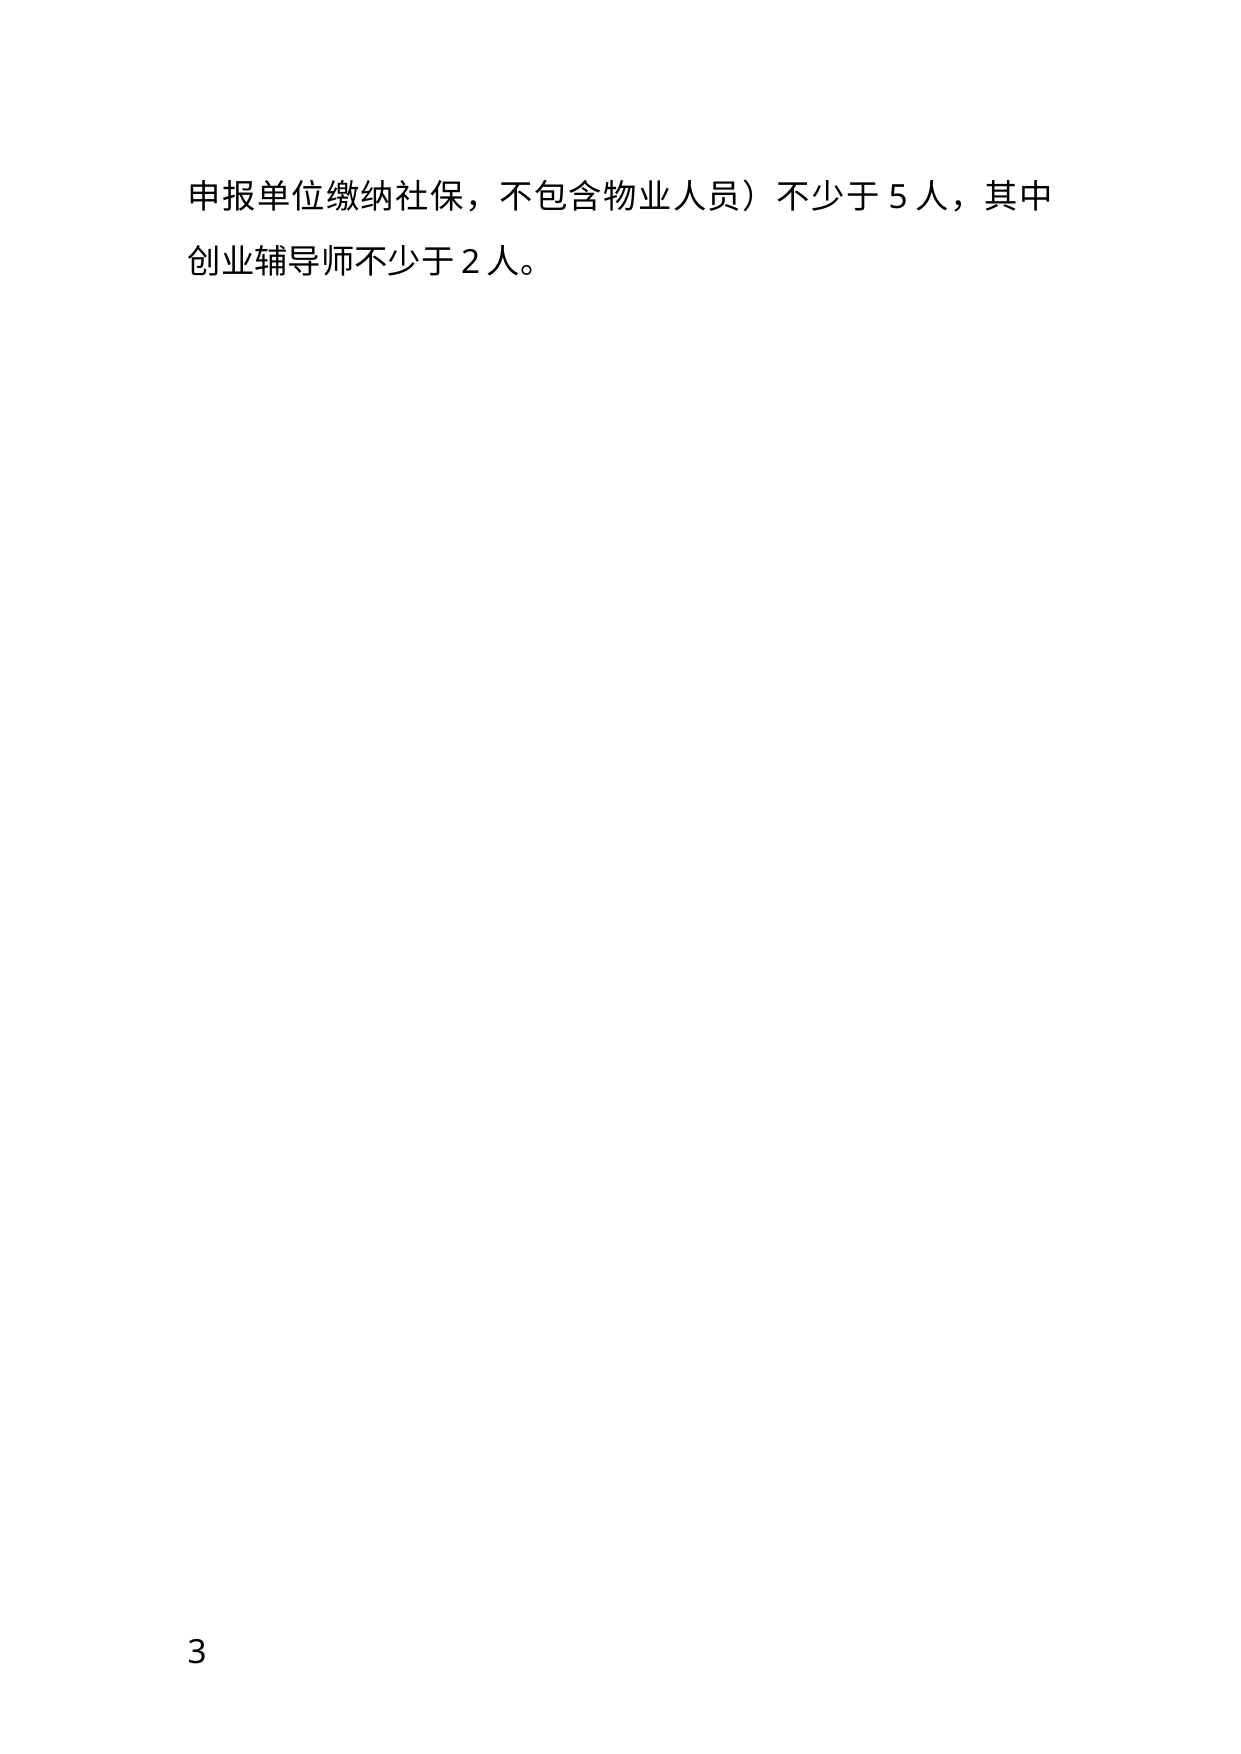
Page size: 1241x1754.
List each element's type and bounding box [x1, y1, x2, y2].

text [187, 162, 1053, 292]
